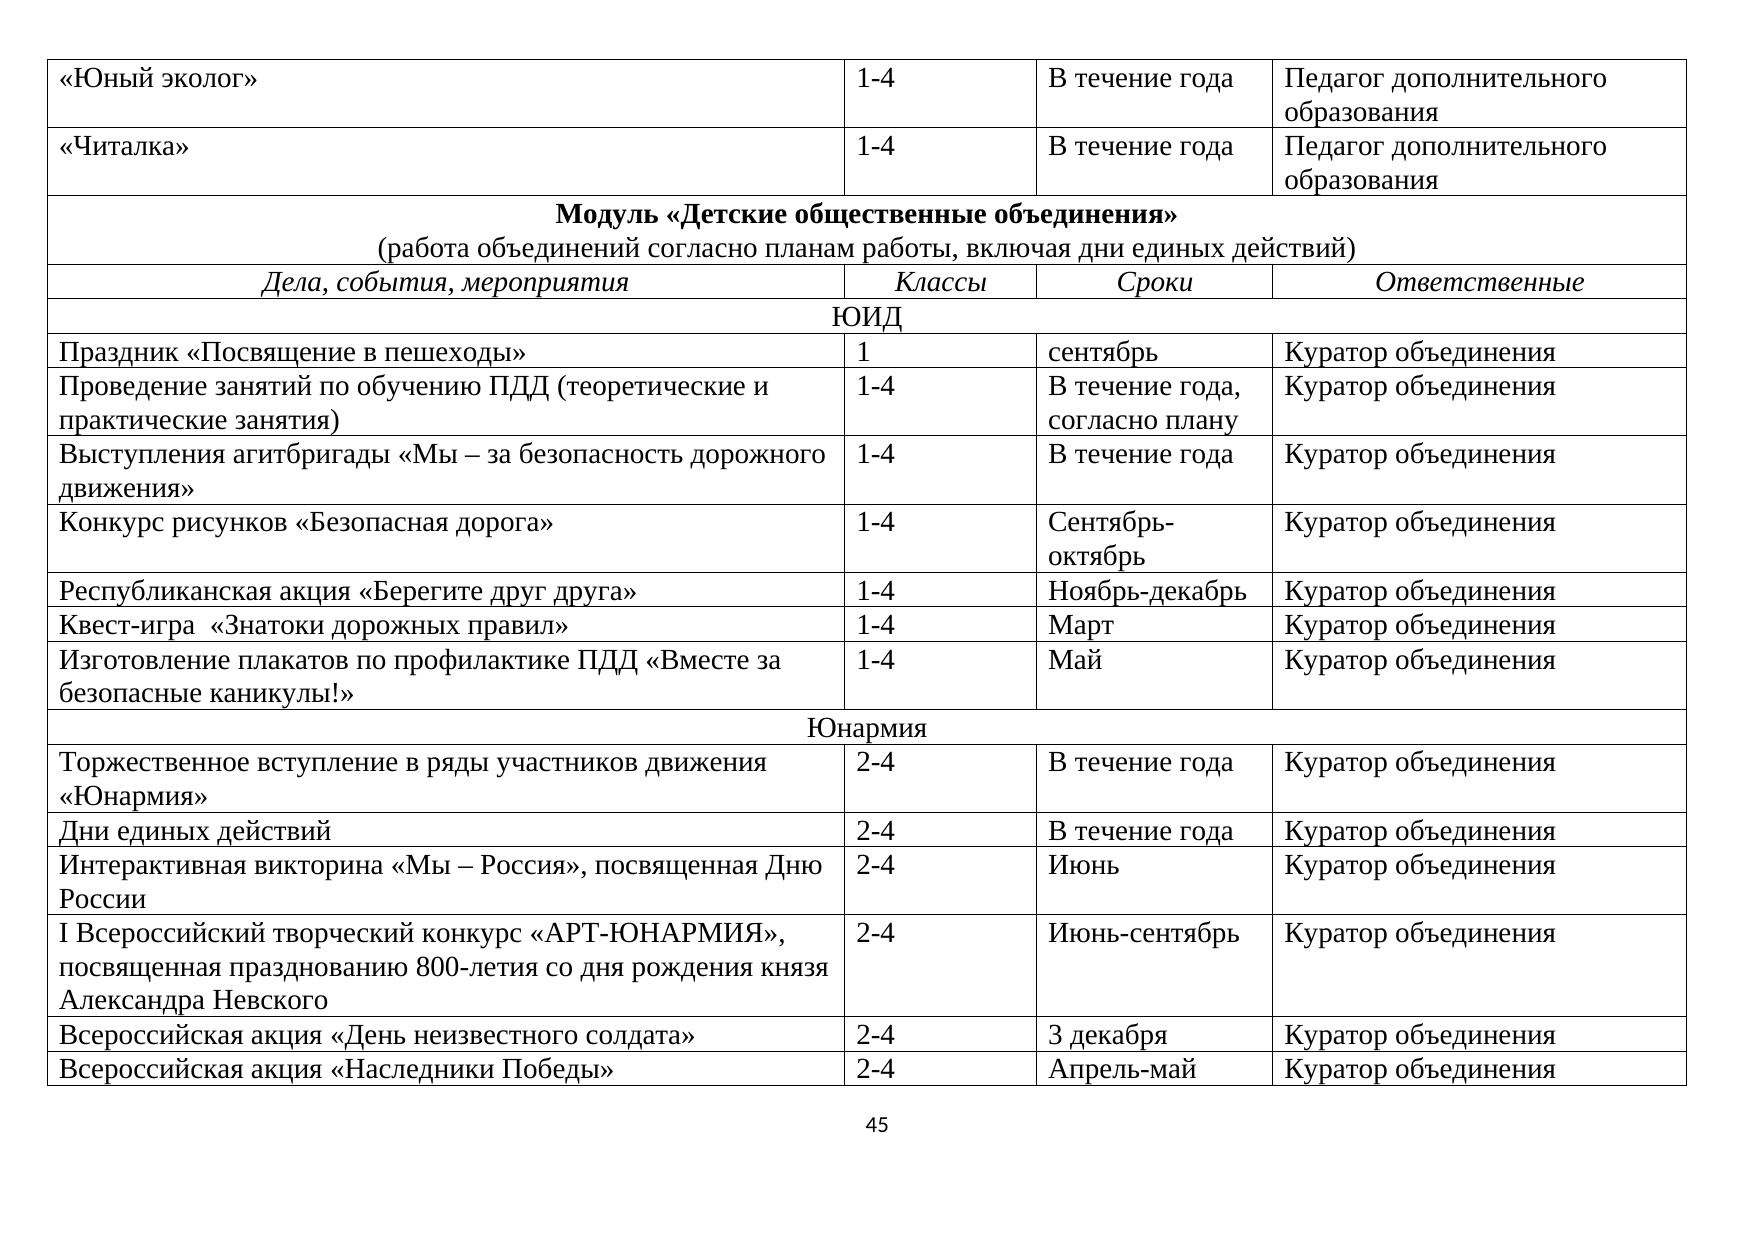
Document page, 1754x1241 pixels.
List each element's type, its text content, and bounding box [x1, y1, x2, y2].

table_cell Праздник «Посвящение в пешеходы» [48, 334, 844, 367]
table_cell Куратор объединения [1273, 436, 1686, 503]
table_cell Всероссийская акция «День неизвестного солдата» [48, 1017, 844, 1051]
table_cell Май [1037, 642, 1272, 709]
table_cell Куратор объединения [1273, 607, 1686, 641]
table_cell Педагог дополнительного образования [1273, 128, 1686, 195]
table_cell Сентябрь-октябрь [1037, 505, 1272, 572]
table_cell ЮИД [48, 299, 1686, 333]
table_cell Сроки [1037, 265, 1272, 298]
table_cell Куратор объединения [1273, 813, 1686, 846]
table_cell «Читалка» [48, 128, 844, 195]
table_cell В течение года [1037, 60, 1272, 127]
table_cell 1-4 [845, 642, 1036, 709]
table_cell Дни единых действий [48, 813, 844, 846]
table_cell I Всероссийский творческий конкурс «АРТ-ЮНАРМИЯ», посвященная празднованию 800-летия со дня рождения князя Александра Невского [48, 915, 844, 1016]
table_cell Куратор объединения [1273, 915, 1686, 1016]
table_cell В течение года, согласно плану [1037, 368, 1272, 435]
table_cell Республиканская акция «Берегите друг друга» [48, 573, 844, 606]
table_cell 2-4 [845, 813, 1036, 846]
table_cell 1-4 [845, 60, 1036, 127]
table_cell 2-4 [845, 915, 1036, 1016]
table_cell Июнь [1037, 847, 1272, 914]
table_cell 3 декабря [1037, 1017, 1272, 1051]
table_cell Проведение занятий по обучению ПДД (теоретические и практические занятия) [48, 368, 844, 435]
table_cell сентябрь [1037, 334, 1272, 367]
table_cell Дела, события, мероприятия [48, 265, 844, 298]
table_cell В течение года [1037, 745, 1272, 812]
table_cell Куратор объединения [1273, 1017, 1686, 1051]
table_cell Ноябрь-декабрь [1037, 573, 1272, 606]
table_cell 1 [845, 334, 1036, 367]
table_cell Куратор объединения [1273, 745, 1686, 812]
table_cell Юнармия [48, 710, 1686, 743]
table_cell Март [1037, 607, 1272, 641]
table_cell 2-4 [845, 1052, 1036, 1085]
table_cell 2-4 [845, 847, 1036, 914]
table_cell Куратор объединения [1273, 1052, 1686, 1085]
table_cell Модуль «Детские общественные объединения» (работа объединений согласно планам работы, включая дни единых действий) [48, 196, 1686, 263]
table_cell 1-4 [845, 368, 1036, 435]
table_cell Конкурс рисунков «Безопасная дорога» [48, 505, 844, 572]
table_cell 1-4 [845, 607, 1036, 641]
table_cell 1-4 [845, 573, 1036, 606]
table_cell Куратор объединения [1273, 847, 1686, 914]
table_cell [1273, 60, 1686, 127]
table_cell Апрель-май [1037, 1052, 1272, 1085]
table_cell Июнь-сентябрь [1037, 915, 1272, 1016]
table_cell Всероссийская акция «Наследники Победы» [48, 1052, 844, 1085]
table_cell 1-4 [845, 436, 1036, 503]
table_cell 1-4 [845, 128, 1036, 195]
table_cell Куратор объединения [1273, 334, 1686, 367]
table_cell Интерактивная викторина «Мы – Россия», посвященная Дню России [48, 847, 844, 914]
table_cell Куратор объединения [1273, 505, 1686, 572]
table_cell 1-4 [845, 505, 1036, 572]
table_cell В течение года [1037, 813, 1272, 846]
table_cell Куратор объединения [1273, 368, 1686, 435]
table_cell «Юный эколог» [48, 60, 844, 127]
table_cell В течение года [1037, 436, 1272, 503]
table_cell Торжественное вступление в ряды участников движения «Юнармия» [48, 745, 844, 812]
table_cell Куратор объединения [1273, 573, 1686, 606]
table_cell Квест-игра «Знатоки дорожных правил» [48, 607, 844, 641]
table_cell В течение года [1037, 128, 1272, 195]
table_cell Ответственные [1273, 265, 1686, 298]
table_cell Куратор объединения [1273, 642, 1686, 709]
table_cell Выступления агитбригады «Мы – за безопасность дорожного движения» [48, 436, 844, 503]
table_cell Изготовление плакатов по профилактике ПДД «Вместе за безопасные каникулы!» [48, 642, 844, 709]
table_cell 2-4 [845, 745, 1036, 812]
table_cell Классы [845, 265, 1036, 298]
table_cell 2-4 [845, 1017, 1036, 1051]
